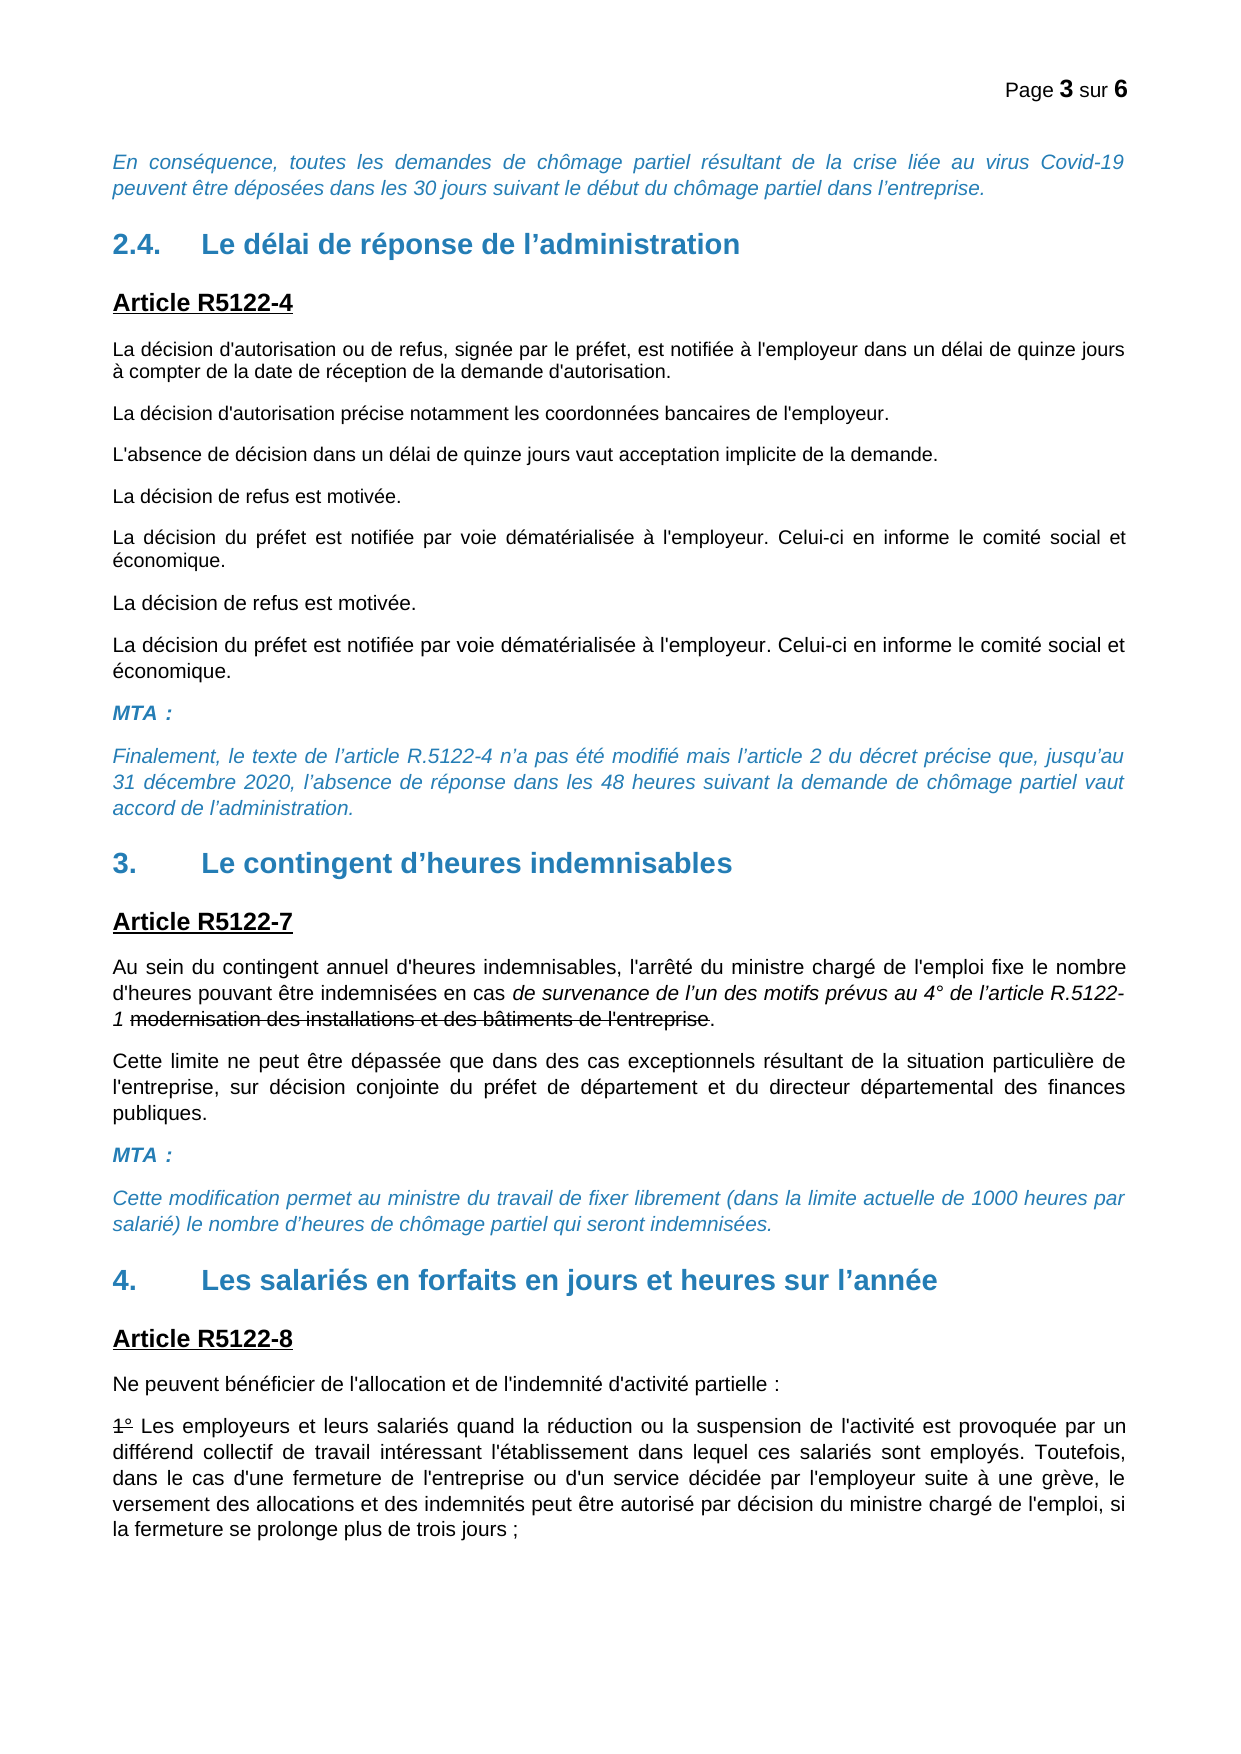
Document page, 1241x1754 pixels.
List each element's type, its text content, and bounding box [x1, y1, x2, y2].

text L'absence de décision dans un délai de quinze jours vaut acceptation implicite de la demande. [112, 443, 1128, 466]
text En conséquence, toutes les demandes de chômage partiel résultant de la crise liée au virus Covid-19 peuvent être déposées dans les 30 jours suivant le début du chômage partiel dans l’entreprise. [112, 150, 1128, 200]
text 1° Les employeurs et leurs salariés quand la réduction ou la suspension de l'activité est provoquée par un différend collectif de travail intéressant l'établissement dans lequel ces salariés sont employés. Toutefois, dans le cas d'une fermeture de l'entreprise ou d'un service décidée par l'employeur suite à une grève, le versement des allocations et des indemnités peut être autorisé par décision du ministre chargé de l'emploi, si la fermeture se prolonge plus de trois jours ; [112, 1414, 1128, 1541]
text MTA : [112, 701, 1128, 725]
text Article R5122-4 [112, 288, 1128, 317]
text Finalement, le texte de l’article R.5122-4 n’a pas été modifié mais l’article 2 du décret précise que, jusqu’au 31 décembre 2020, l’absence de réponse dans les 48 heures suivant la demande de chômage partiel vaut accord de l’administration. [112, 744, 1128, 819]
text Le contingent d’heures indemnisables [112, 846, 1128, 880]
text La décision de refus est motivée. [112, 590, 1128, 614]
text Ne peuvent bénéficier de l'allocation et de l'indemnité d'activité partielle : [112, 1371, 1128, 1395]
text Le délai de réponse de l’administration [112, 227, 1128, 260]
text MTA : [112, 1143, 1128, 1167]
text La décision du préfet est notifiée par voie dématérialisée à l'employeur. Celui-ci en informe le comité social et économique. [112, 526, 1128, 572]
text La décision de refus est motivée. [112, 485, 1128, 507]
text Article R5122-7 [112, 907, 1128, 936]
text Au sein du contingent annuel d'heures indemnisables, l'arrêté du ministre chargé de l'emploi fixe le nombre d'heures pouvant être indemnisées en cas de survenance de l’un des motifs prévus au 4° de l’article R.5122-1 modernisation des installations et des bâtiments de l'entreprise. [112, 955, 1128, 1031]
text Article R5122-8 [112, 1324, 1128, 1352]
text Les salariés en forfaits en jours et heures sur l’année [112, 1262, 1128, 1296]
text La décision du préfet est notifiée par voie dématérialisée à l'employeur. Celui-ci en informe le comité social et économique. [112, 633, 1128, 683]
text La décision d'autorisation précise notamment les coordonnées bancaires de l'employeur. [112, 402, 1128, 424]
text La décision d'autorisation ou de refus, signée par le préfet, est notifiée à l'employeur dans un délai de quinze jours à compter de la date de réception de la demande d'autorisation. [112, 338, 1128, 383]
text Cette limite ne peut être dépassée que dans des cas exceptionnels résultant de la situation particulière de l'entreprise, sur décision conjointe du préfet de département et du directeur départemental des finances publiques. [112, 1049, 1128, 1125]
text Cette modification permet au ministre du travail de fixer librement (dans la limite actuelle de 1000 heures par salarié) le nombre d’heures de chômage partiel qui seront indemnisées. [112, 1186, 1128, 1236]
